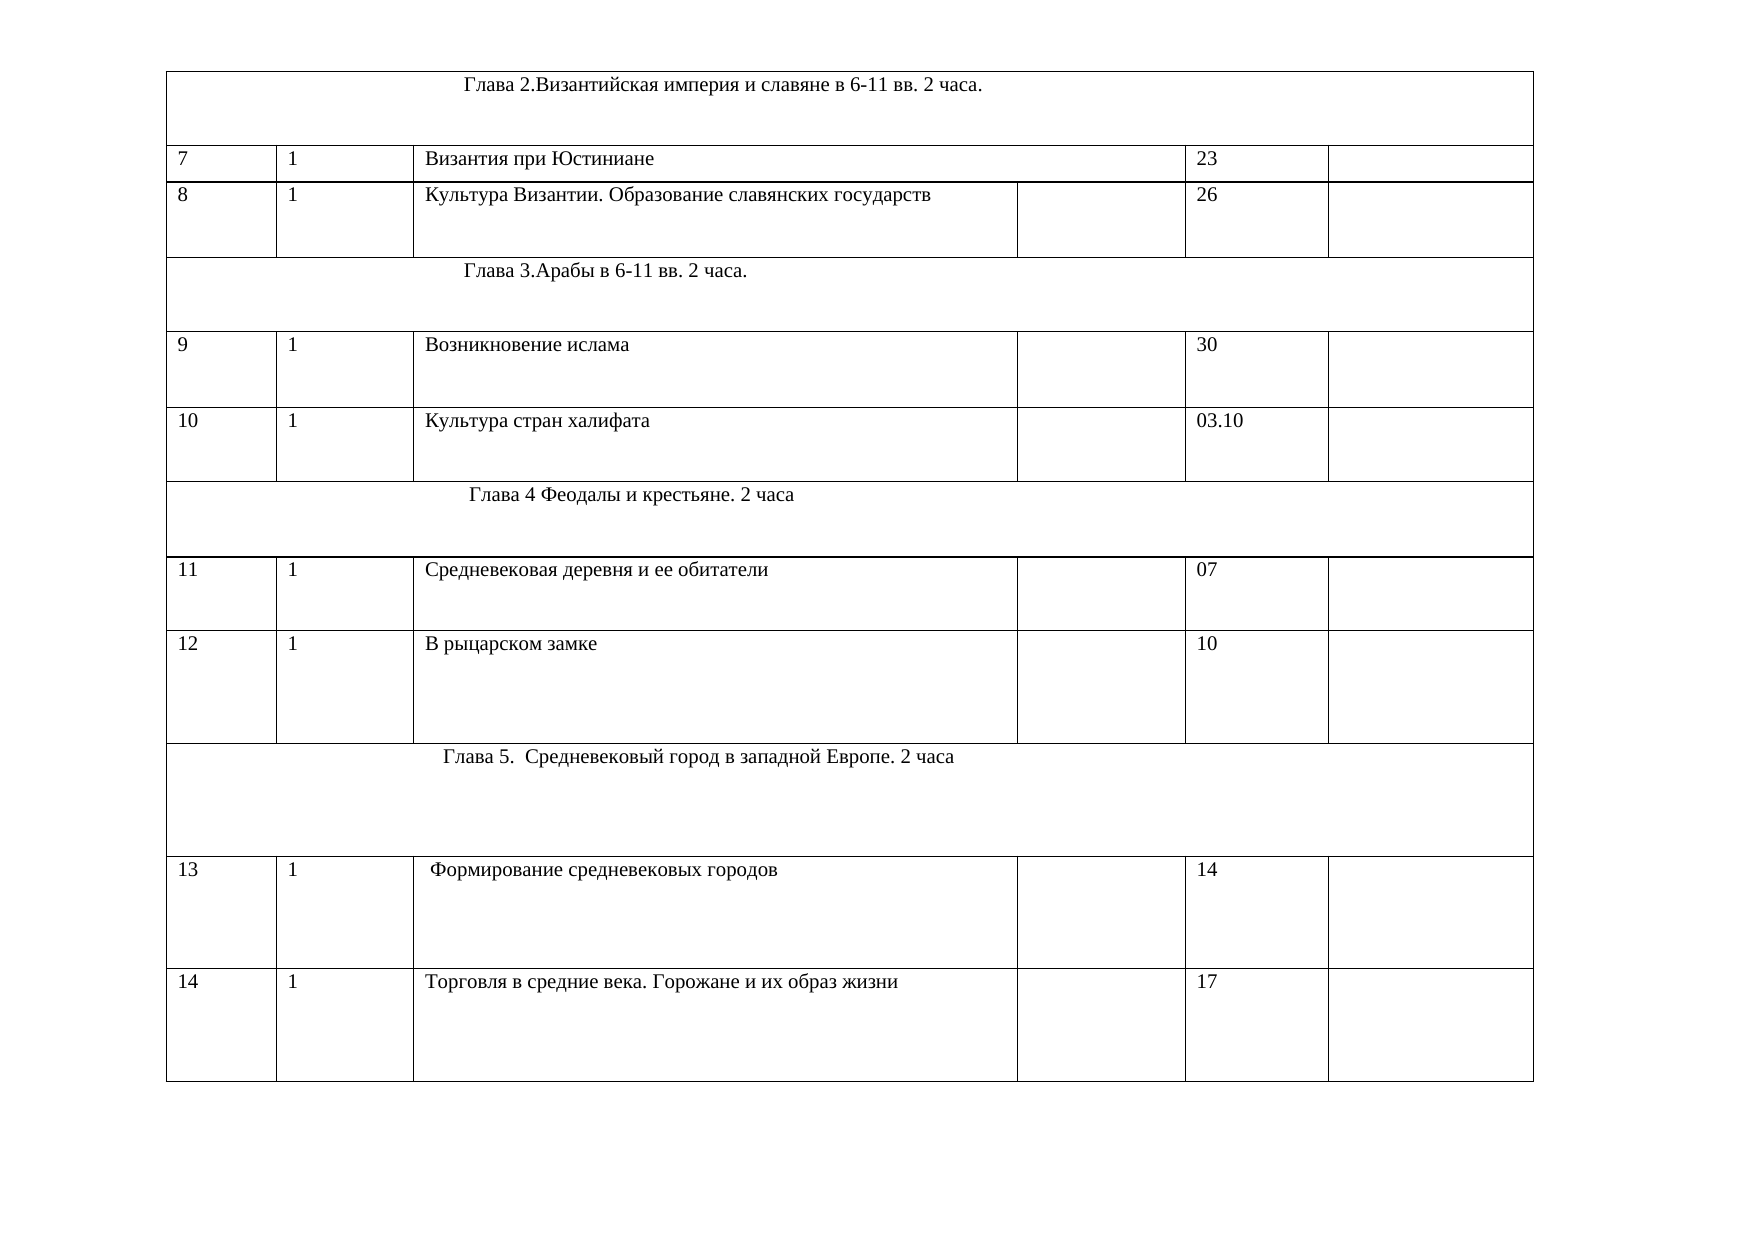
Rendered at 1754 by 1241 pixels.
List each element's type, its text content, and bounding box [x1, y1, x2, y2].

table_cell [1329, 146, 1533, 181]
table_cell 14 [1186, 857, 1328, 968]
table_cell Глава 5. Средневековый город в западной Европе. 2 часа [167, 744, 1533, 856]
table_cell [1018, 558, 1185, 630]
table_cell 30 [1186, 332, 1328, 407]
table_cell [1329, 332, 1533, 407]
table_cell [1018, 969, 1185, 1081]
table_cell Глава 2.Византийская империя и славяне в 6-11 вв. 2 часа. [167, 72, 1533, 144]
table_cell Глава 4 Феодалы и крестьяне. 2 часа [167, 482, 1533, 556]
table_cell [1329, 857, 1533, 968]
table_cell 11 [167, 558, 276, 630]
table_cell [1018, 183, 1185, 257]
table_cell 1 [277, 183, 413, 257]
table_cell Глава 3.Арабы в 6-11 вв. 2 часа. [167, 258, 1533, 331]
table_cell [1329, 408, 1533, 481]
table_cell 1 [277, 558, 413, 630]
table_cell 1 [277, 408, 413, 481]
table_cell 1 [277, 146, 413, 181]
table_cell 10 [167, 408, 276, 481]
table_cell 13 [167, 857, 276, 968]
table_cell 07 [1186, 558, 1328, 630]
table_cell Формирование средневековых городов [414, 857, 1017, 968]
table_cell Торговля в средние века. Горожане и их образ жизни [414, 969, 1017, 1081]
table_cell 17 [1186, 969, 1328, 1081]
table_cell Возникновение ислама [414, 332, 1017, 407]
table_cell 8 [167, 183, 276, 257]
table_cell 26 [1186, 183, 1328, 257]
table_cell 9 [167, 332, 276, 407]
table_cell 23 [1186, 146, 1328, 181]
table_cell 10 [1186, 631, 1328, 743]
table_cell Византия при Юстиниане [414, 146, 1185, 181]
table_cell [1329, 631, 1533, 743]
table_cell 03.10 [1186, 408, 1328, 481]
table_cell [1018, 408, 1185, 481]
table_cell 1 [277, 631, 413, 743]
table_cell В рыцарском замке [414, 631, 1017, 743]
table_cell [1329, 183, 1533, 257]
table_cell 1 [277, 332, 413, 407]
table_cell 7 [167, 146, 276, 181]
table_cell Культура стран халифата [414, 408, 1017, 481]
table_cell Культура Византии. Образование славянских государств [414, 183, 1017, 257]
table_cell [1329, 558, 1533, 630]
table_cell 1 [277, 969, 413, 1081]
table_cell 1 [277, 857, 413, 968]
table_cell 14 [167, 969, 276, 1081]
table_cell [1329, 969, 1533, 1081]
table_cell [1018, 857, 1185, 968]
table_cell 12 [167, 631, 276, 743]
table_cell [1018, 631, 1185, 743]
table_cell [1018, 332, 1185, 407]
table_cell Средневековая деревня и ее обитатели [414, 558, 1017, 630]
